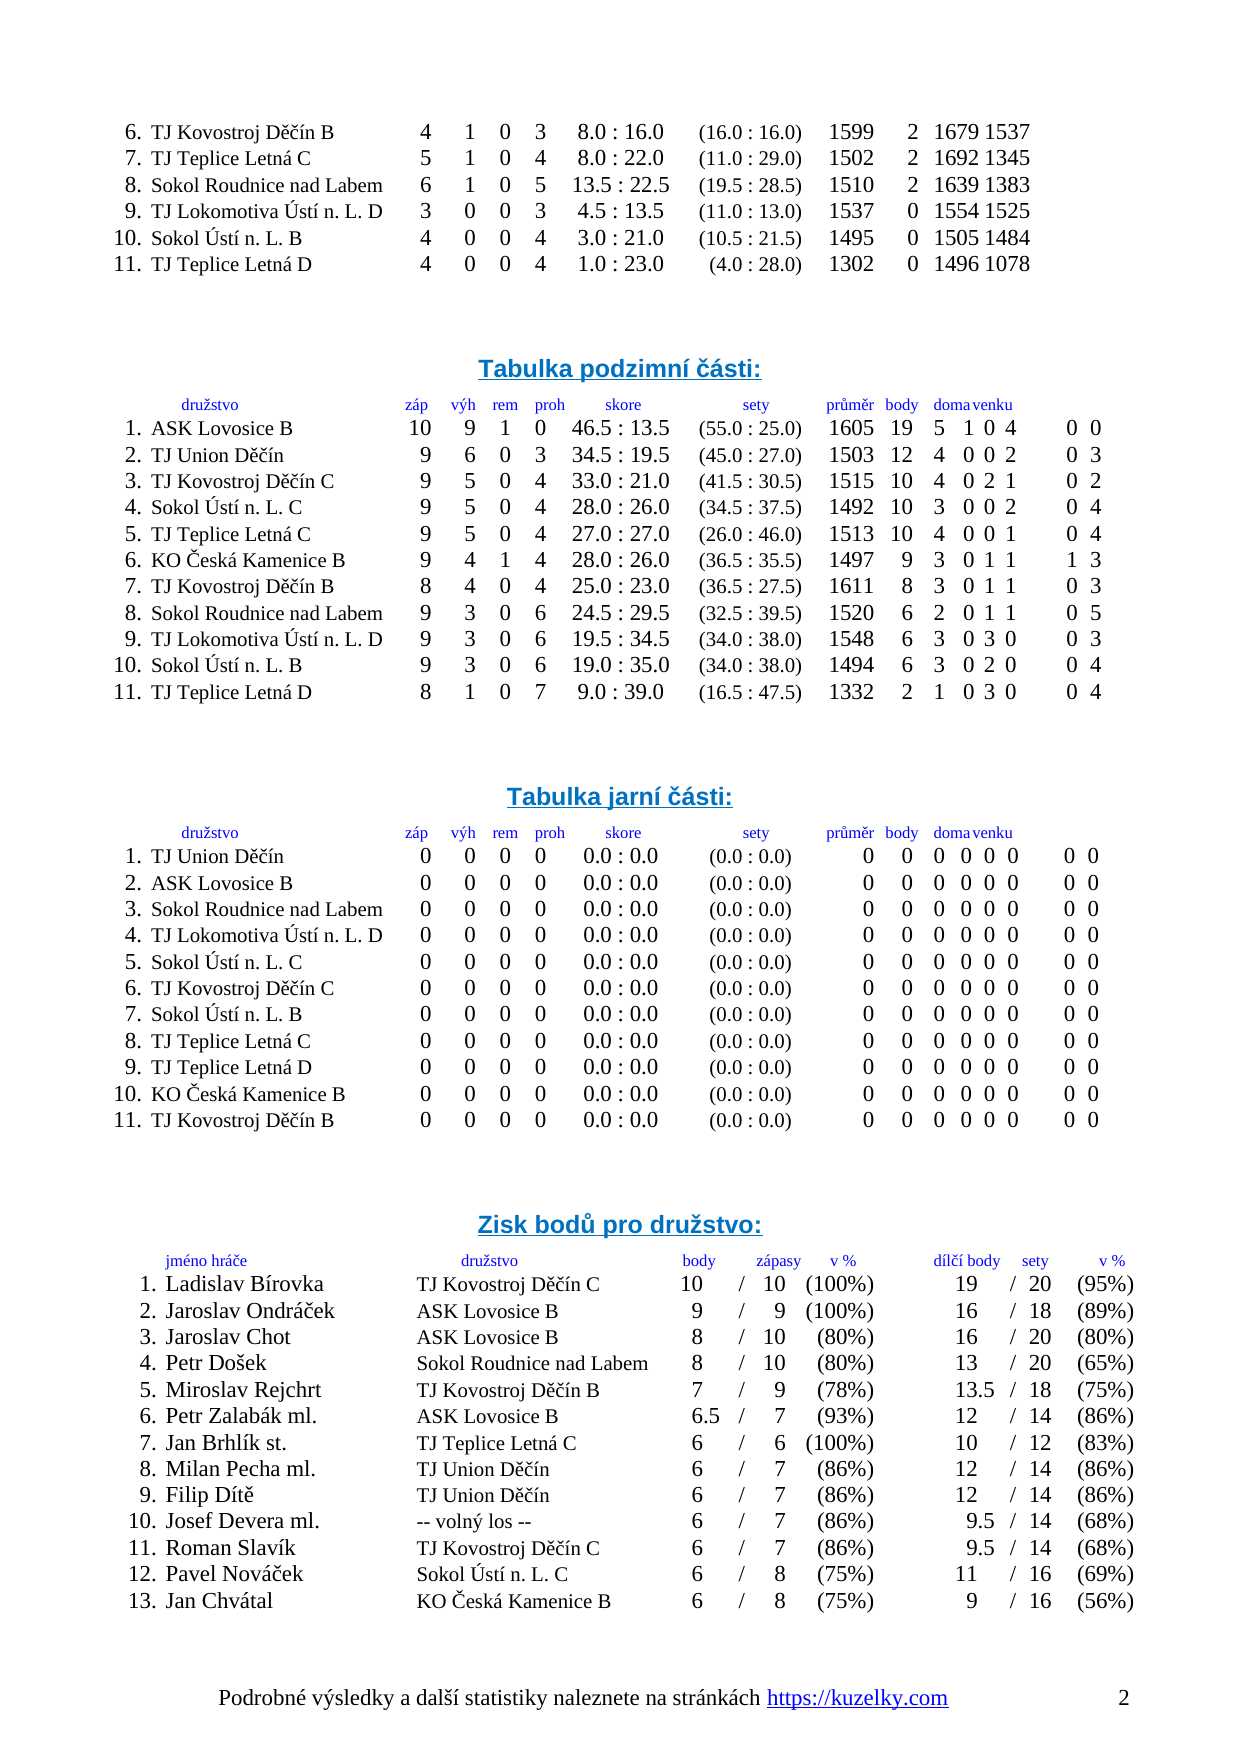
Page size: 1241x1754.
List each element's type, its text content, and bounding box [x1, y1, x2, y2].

text 4. TJ Lokomotiva Ústí n. L. D 0 0 0 0 0.0 : 0.0 (0.0 : 0.0) 0 0 0 0 0 0 0 0 [106, 921, 1134, 948]
text 10. Sokol Ústí n. L. B 9 3 0 6 19.0 : 35.0 (34.0 : 38.0) 1494 6 3 0 2 0 0 4 [106, 652, 1134, 678]
text 11. TJ Teplice Letná D 4 0 0 4 1.0 : 23.0 (4.0 : 28.0) 1302 0 1496 1078 [106, 250, 1134, 276]
text 4. Sokol Ústí n. L. C 9 5 0 4 28.0 : 26.0 (34.5 : 37.5) 1492 10 3 0 0 2 0 4 [106, 493, 1134, 520]
text 6. KO Česká Kamenice B 9 4 1 4 28.0 : 26.0 (36.5 : 35.5) 1497 9 3 0 1 1 1 3 [106, 546, 1134, 572]
text 9. TJ Lokomotiva Ústí n. L. D 9 3 0 6 19.5 : 34.5 (34.0 : 38.0) 1548 6 3 0 3 0 0 3 [106, 625, 1134, 652]
text 6. TJ Kovostroj Děčín C 0 0 0 0 0.0 : 0.0 (0.0 : 0.0) 0 0 0 0 0 0 0 0 [106, 974, 1134, 1001]
text 1. Ladislav Bírovka TJ Kovostroj Děčín C 10 / 10 (100%) 19 / 20 (95%) [106, 1270, 1134, 1297]
text 3. TJ Kovostroj Děčín C 9 5 0 4 33.0 : 21.0 (41.5 : 30.5) 1515 10 4 0 2 1 0 2 [106, 467, 1134, 493]
text Tabulka jarní části: [94, 782, 1145, 811]
text 8. Milan Pecha ml. TJ Union Děčín 6 / 7 (86%) 12 / 14 (86%) [106, 1455, 1134, 1481]
text 8. Sokol Roudnice nad Labem 6 1 0 5 13.5 : 22.5 (19.5 : 28.5) 1510 2 1639 1383 [106, 171, 1134, 197]
text 7. TJ Teplice Letná C 5 1 0 4 8.0 : 22.0 (11.0 : 29.0) 1502 2 1692 1345 [106, 144, 1134, 171]
text 8. Sokol Roudnice nad Labem 9 3 0 6 24.5 : 29.5 (32.5 : 39.5) 1520 6 2 0 1 1 0 5 [106, 599, 1134, 625]
text 2. Jaroslav Ondráček ASK Lovosice B 9 / 9 (100%) 16 / 18 (89%) [106, 1297, 1134, 1323]
text 12. Pavel Nováček Sokol Ústí n. L. C 6 / 8 (75%) 11 / 16 (69%) [106, 1560, 1134, 1587]
text 8. TJ Teplice Letná C 0 0 0 0 0.0 : 0.0 (0.0 : 0.0) 0 0 0 0 0 0 0 0 [106, 1027, 1134, 1053]
text 11. TJ Teplice Letná D 8 1 0 7 9.0 : 39.0 (16.5 : 47.5) 1332 2 1 0 3 0 0 4 [106, 678, 1134, 704]
text 6. Petr Zalabák ml. ASK Lovosice B 6.5 / 7 (93%) 12 / 14 (86%) [106, 1402, 1134, 1428]
text jméno hráče družstvo body zápasy v % dílčí body sety v % [106, 1251, 1134, 1270]
text 5. Miroslav Rejchrt TJ Kovostroj Děčín B 7 / 9 (78%) 13.5 / 18 (75%) [106, 1376, 1134, 1402]
text 7. TJ Kovostroj Děčín B 8 4 0 4 25.0 : 23.0 (36.5 : 27.5) 1611 8 3 0 1 1 0 3 [106, 572, 1134, 599]
text 11. Roman Slavík TJ Kovostroj Děčín C 6 / 7 (86%) 9.5 / 14 (68%) [106, 1534, 1134, 1560]
text 5. Sokol Ústí n. L. C 0 0 0 0 0.0 : 0.0 (0.0 : 0.0) 0 0 0 0 0 0 0 0 [106, 948, 1134, 974]
text družstvo záp výh rem proh skore sety průměr body doma venku [106, 823, 1134, 842]
text 7. Sokol Ústí n. L. B 0 0 0 0 0.0 : 0.0 (0.0 : 0.0) 0 0 0 0 0 0 0 0 [106, 1001, 1134, 1027]
text 3. Jaroslav Chot ASK Lovosice B 8 / 10 (80%) 16 / 20 (80%) [106, 1323, 1134, 1349]
text 4. Petr Došek Sokol Roudnice nad Labem 8 / 10 (80%) 13 / 20 (65%) [106, 1349, 1134, 1376]
text 1. TJ Union Děčín 0 0 0 0 0.0 : 0.0 (0.0 : 0.0) 0 0 0 0 0 0 0 0 [106, 842, 1134, 869]
text 10. Sokol Ústí n. L. B 4 0 0 4 3.0 : 21.0 (10.5 : 21.5) 1495 0 1505 1484 [106, 223, 1134, 250]
text 2. ASK Lovosice B 0 0 0 0 0.0 : 0.0 (0.0 : 0.0) 0 0 0 0 0 0 0 0 [106, 869, 1134, 895]
text Tabulka podzimní části: [94, 354, 1145, 383]
text 9. TJ Lokomotiva Ústí n. L. D 3 0 0 3 4.5 : 13.5 (11.0 : 13.0) 1537 0 1554 1525 [106, 197, 1134, 223]
text 1. ASK Lovosice B 10 9 1 0 46.5 : 13.5 (55.0 : 25.0) 1605 19 5 1 0 4 0 0 [106, 414, 1134, 441]
text 10. KO Česká Kamenice B 0 0 0 0 0.0 : 0.0 (0.0 : 0.0) 0 0 0 0 0 0 0 0 [106, 1079, 1134, 1106]
text 10. Josef Devera ml. -- volný los -- 6 / 7 (86%) 9.5 / 14 (68%) [106, 1508, 1134, 1534]
text 3. Sokol Roudnice nad Labem 0 0 0 0 0.0 : 0.0 (0.0 : 0.0) 0 0 0 0 0 0 0 0 [106, 895, 1134, 921]
text 7. Jan Brhlík st. TJ Teplice Letná C 6 / 6 (100%) 10 / 12 (83%) [106, 1428, 1134, 1455]
text 9. TJ Teplice Letná D 0 0 0 0 0.0 : 0.0 (0.0 : 0.0) 0 0 0 0 0 0 0 0 [106, 1053, 1134, 1079]
text 2. TJ Union Děčín 9 6 0 3 34.5 : 19.5 (45.0 : 27.0) 1503 12 4 0 0 2 0 3 [106, 441, 1134, 467]
text 5. TJ Teplice Letná C 9 5 0 4 27.0 : 27.0 (26.0 : 46.0) 1513 10 4 0 0 1 0 4 [106, 520, 1134, 546]
text Zisk bodů pro družstvo: [94, 1210, 1145, 1239]
text družstvo záp výh rem proh skore sety průměr body doma venku [106, 395, 1134, 414]
text 11. TJ Kovostroj Děčín B 0 0 0 0 0.0 : 0.0 (0.0 : 0.0) 0 0 0 0 0 0 0 0 [106, 1106, 1134, 1132]
text 6. TJ Kovostroj Děčín B 4 1 0 3 8.0 : 16.0 (16.0 : 16.0) 1599 2 1679 1537 [106, 118, 1134, 144]
text 9. Filip Dítě TJ Union Děčín 6 / 7 (86%) 12 / 14 (86%) [106, 1481, 1134, 1508]
text 13. Jan Chvátal KO Česká Kamenice B 6 / 8 (75%) 9 / 16 (56%) [106, 1587, 1134, 1613]
